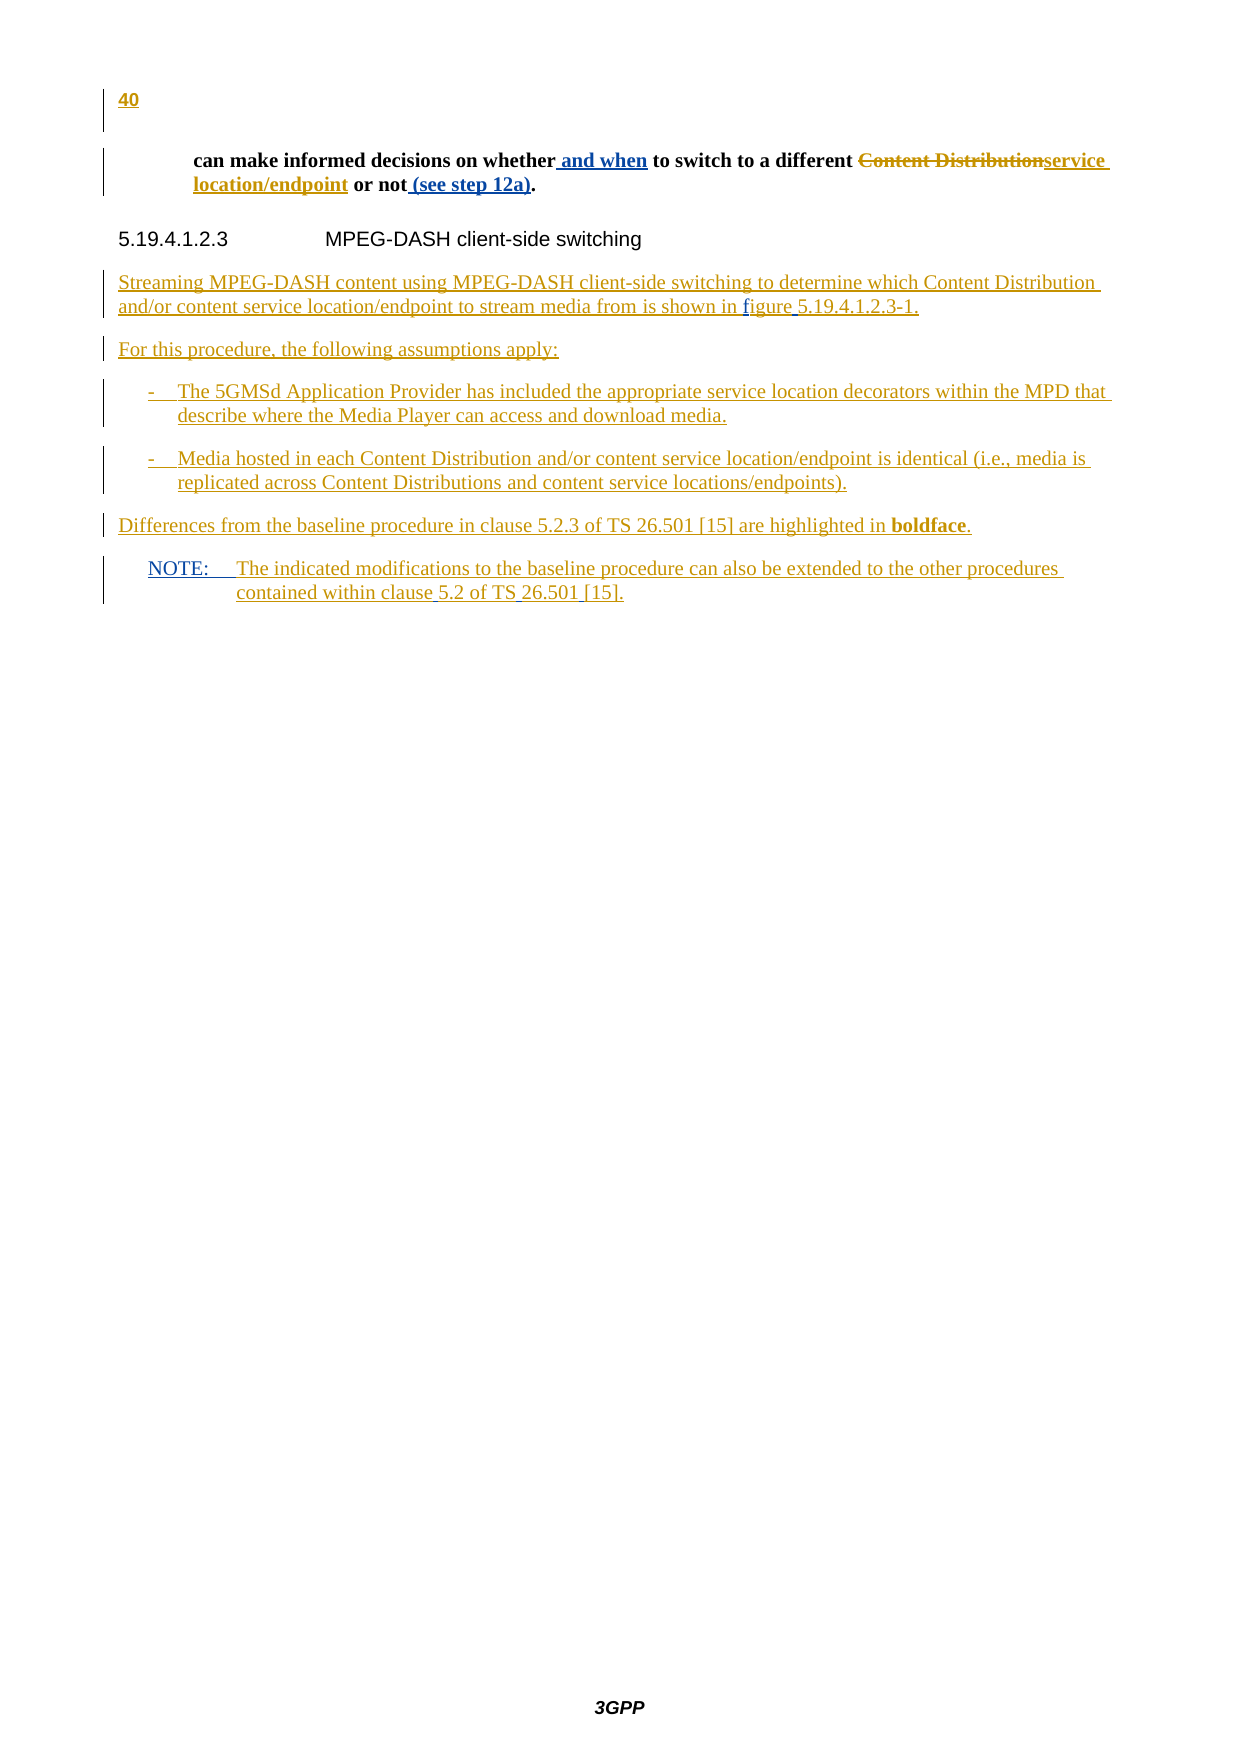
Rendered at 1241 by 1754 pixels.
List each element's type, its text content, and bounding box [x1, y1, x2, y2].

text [156, 147, 1122, 196]
subtitle 5.19.4.1.2.3 MPEG-DASH client-side switching [118, 227, 1122, 251]
